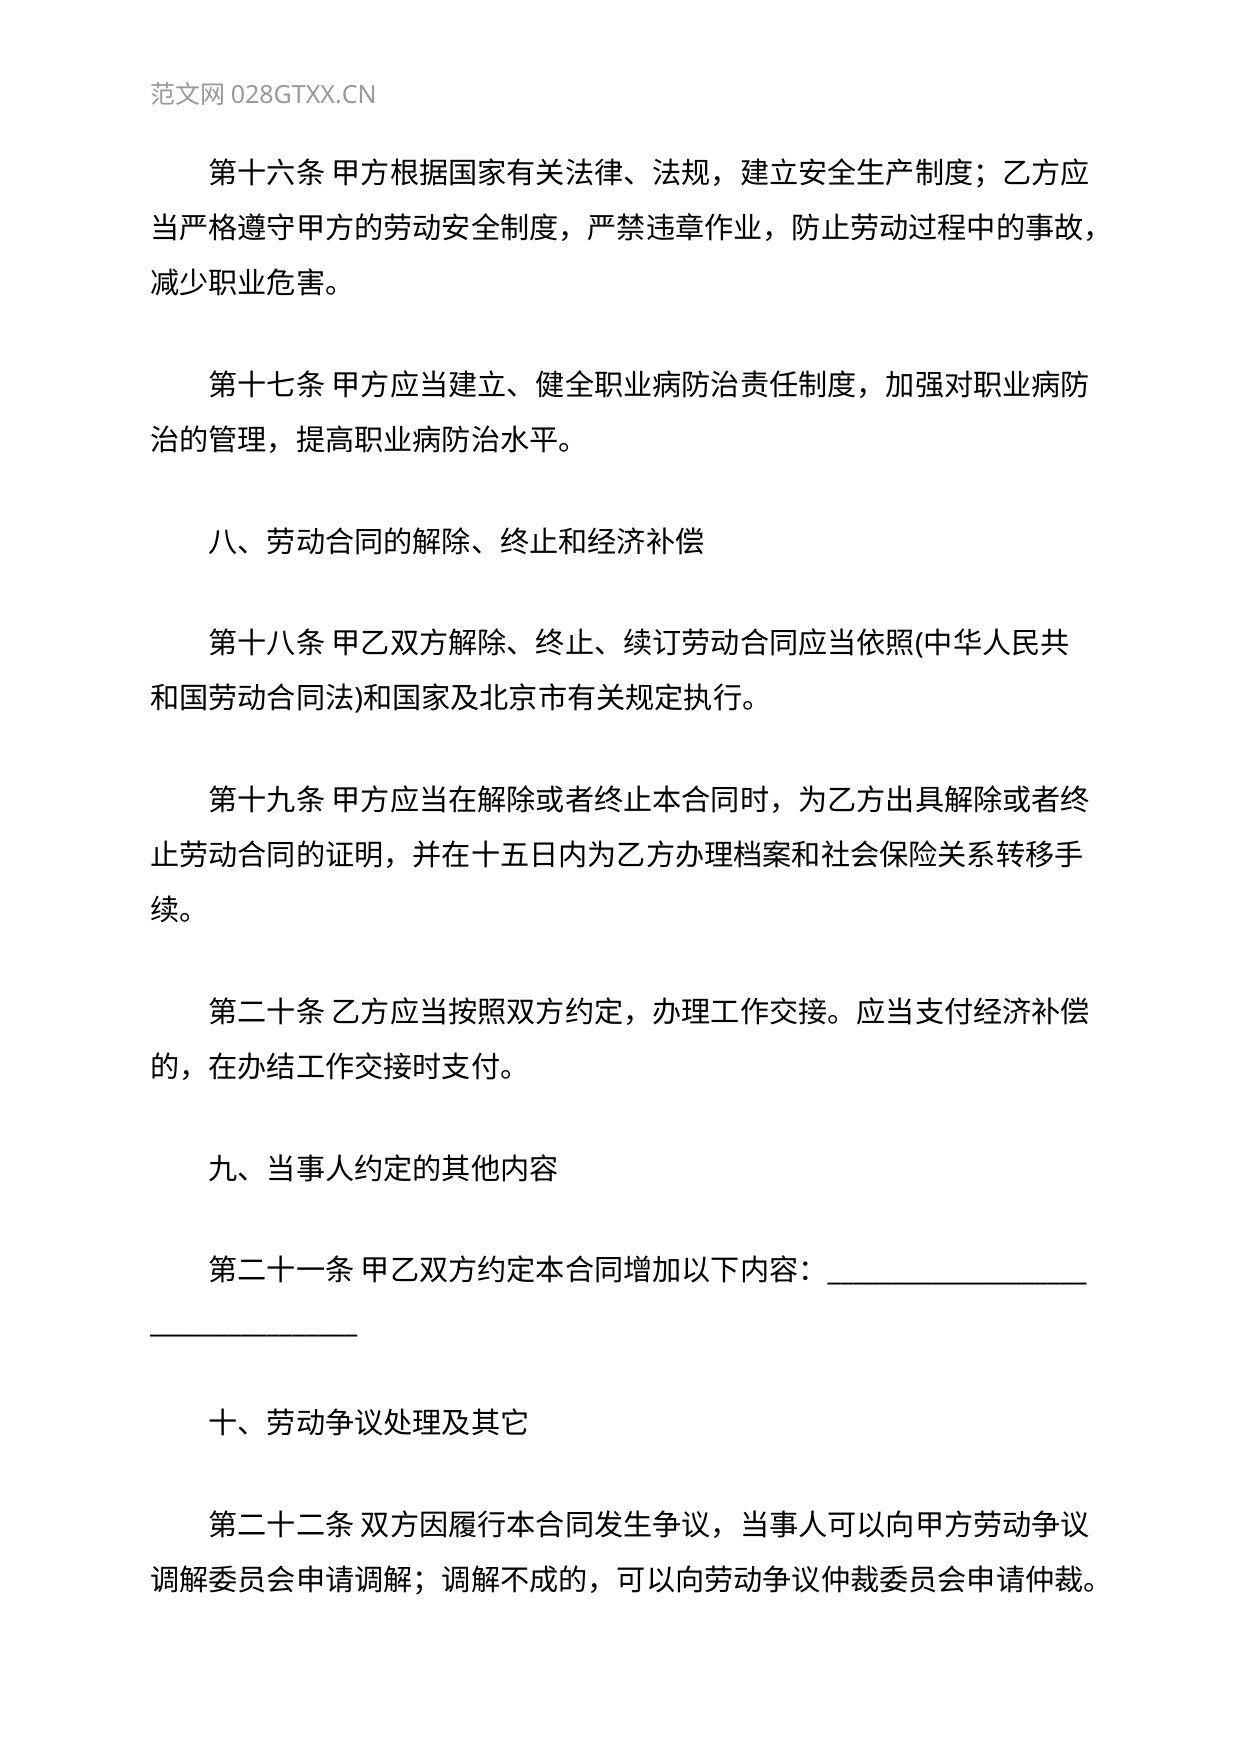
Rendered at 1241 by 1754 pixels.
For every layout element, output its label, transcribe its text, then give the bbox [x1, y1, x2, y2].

text 八、劳动合同的解除、终止和经济补偿 [150, 518, 1090, 561]
text 第十六条 甲方根据国家有关法律、法规，建立安全生产制度；乙方应当严格遵守甲方的劳动安全制度，严禁违章作业，防止劳动过程中的事故，减少职业危害。 [150, 150, 1090, 302]
text 九、当事人约定的其他内容 [150, 1145, 1090, 1187]
text 十、劳动争议处理及其它 [150, 1400, 1090, 1442]
text 第十八条 甲乙双方解除、终止、续订劳动合同应当依照(中华人民共和国劳动合同法)和国家及北京市有关规定执行。 [150, 620, 1090, 717]
text 第二十条 乙方应当按照双方约定，办理工作交接。应当支付经济补偿的，在办结工作交接时支付。 [150, 988, 1090, 1086]
text 第十九条 甲方应当在解除或者终止本合同时，为乙方出具解除或者终止劳动合同的证明，并在十五日内为乙方办理档案和社会保险关系转移手续。 [150, 777, 1090, 929]
text 第十七条 甲方应当建立、健全职业病防治责任制度，加强对职业病防治的管理，提高职业病防治水平。 [150, 362, 1090, 459]
text 第二十二条 双方因履行本合同发生争议，当事人可以向甲方劳动争议调解委员会申请调解；调解不成的，可以向劳动争议仲裁委员会申请仲裁。 [150, 1501, 1090, 1599]
text 第二十一条 甲乙双方约定本合同增加以下内容：____________________________________ [150, 1247, 1090, 1341]
